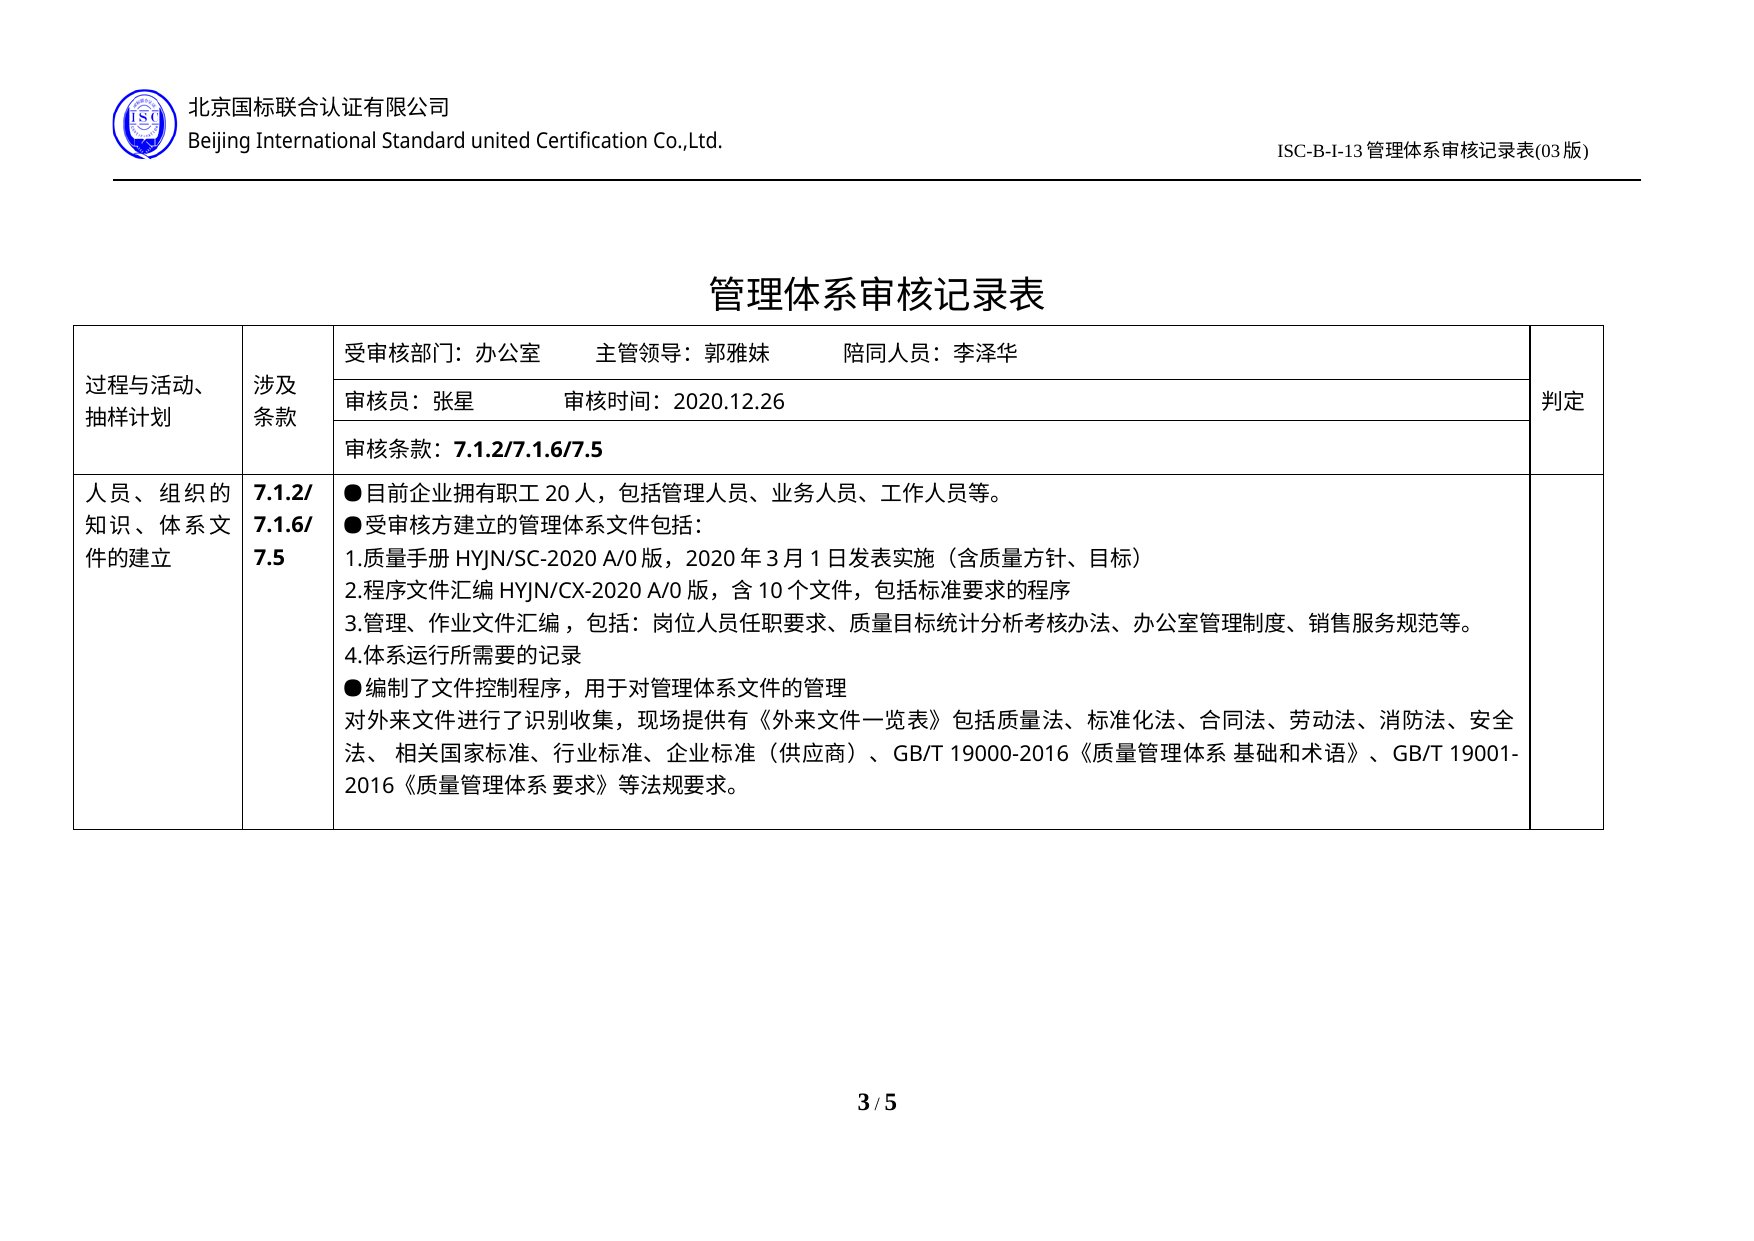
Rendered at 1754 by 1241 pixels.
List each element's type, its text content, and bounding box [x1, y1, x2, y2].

table_header 涉及 条款 [243, 326, 333, 474]
picture [112, 89, 180, 158]
table_header 过程与活动、 抽样计划 [74, 326, 242, 474]
table_cell 目前企业拥有职工20人，包括管理人员、业务人员、工作人员等。 受审核方建立的管理体系文件包括： 1.质量手册HYJN/SC-2020 A/0版，2020年3月1日发表实施（含质量方针、目标） 2.程序文件汇编HYJN/CX-2020 A/0 版，含10个文件，包括标准要求的程序 3.管理、作业文件汇编 ，包括：岗位人员任职要求、质量目标统计分析考核办法、办公室管理制度、销售服务规范等。 4.体系运行所需要的记录 编制了文件控制程序，用于对管理体系文件的管理 对外来文件进行了识别收集，现场提供有《外来文件一览表》包括质量法、标准化法、合同法、劳动法、消防法、安全法、 相关国家标准、行业标准、企业标准（供应商）、GB/T 19000-2016《质量管理体系 基础和术语》、GB/T 19001-2016《质量管理体系 要求》等法规要求。 [334, 475, 1529, 829]
table_header 判定 [1531, 326, 1603, 474]
table_header 受审核部门：办公室 主管领导：郭雅妹 陪同人员：李泽华 [334, 326, 1529, 378]
table_cell 审核员：张星 审核时间：2020.12.26 [334, 380, 1529, 420]
table_cell 7.1.2/7.1.6/7.5 [243, 475, 333, 829]
table_cell 审核条款：7.1.2/7.1.6/7.5 [334, 421, 1529, 474]
table_cell 人员、组织的知识、体系文件的建立 [74, 475, 242, 829]
text 管理体系审核记录表 [112, 260, 1641, 325]
table_cell [1531, 475, 1603, 829]
